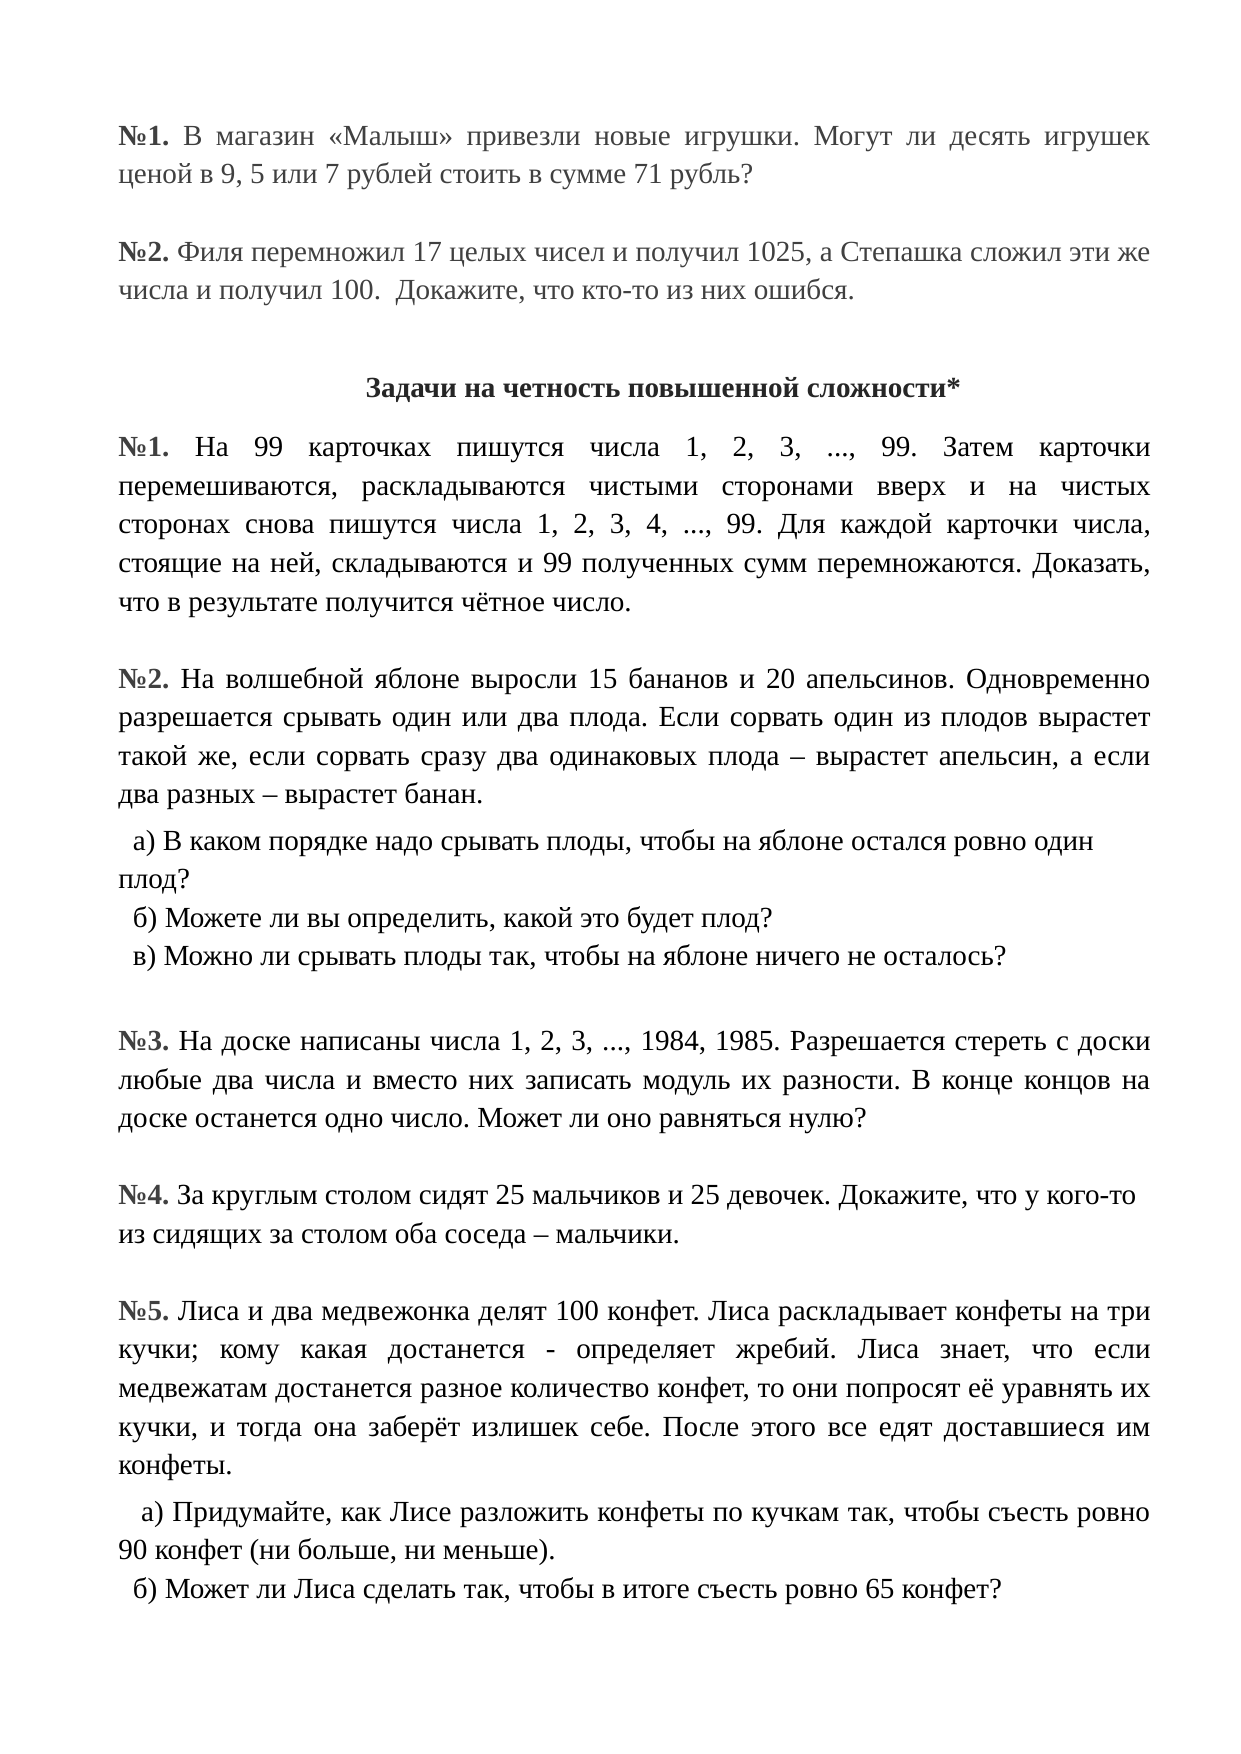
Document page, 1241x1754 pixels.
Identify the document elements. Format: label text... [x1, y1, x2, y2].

text №1. В магазин «Малыш» привезли новые игрушки. Могут ли десять игрушек ценой в 9, 5 или 7 рублей стоить в сумме 71 рубль? [118, 118, 1152, 190]
text а) В каком порядке надо срывать плоды, чтобы на яблоне остался ровно один плод? [118, 823, 1152, 895]
text Задачи на четность повышенной сложности* [175, 370, 1152, 404]
text №2. На волшебной яблоне выросли 15 бананов и 20 апельсинов. Одновременно разрешается срывать один или два плода. Если сорвать один из плодов вырастет такой же, если сорвать сразу два одинаковых плода – вырастет апельсин, а если два разных – вырастет банан. [118, 661, 1152, 810]
text №3. На доске написаны числа 1, 2, 3, ..., 1984, 1985. Разрешается стереть с доски любые два числа и вместо них записать модуль их разности. В конце концов на доске останется одно число. Может ли оно равняться нулю? [118, 1023, 1152, 1134]
text №1. На 99 карточках пишутся числа 1, 2, 3, ..., 99. Затем карточки перемешиваются, раскладываются чистыми сторонами вверх и на чистых сторонах снова пишутся числа 1, 2, 3, 4, ..., 99. Для каждой карточки числа, стоящие на ней, складываются и 99 полученных сумм перемножаются. Доказать, что в результате получится чётное число. [118, 429, 1152, 617]
text а) Придумайте, как Лисе разложить конфеты по кучкам так, чтобы съесть ровно 90 конфет (ни больше, ни меньше). [118, 1494, 1152, 1566]
text №5. Лиса и два медвежонка делят 100 конфет. Лиса раскладывает конфеты на три кучки; кому какая достанется - определяет жребий. Лиса знает, что если медвежатам достанется разное количество конфет, то они попросят её уравнять их кучки, и тогда она заберёт излишек себе. После этого все едят доставшиеся им конфеты. [118, 1293, 1152, 1481]
text №4. За круглым столом сидят 25 мальчиков и 25 девочек. Докажите, что у кого-то из сидящих за столом оба соседа – мальчики. [118, 1177, 1152, 1249]
text б) Может ли Лиса сделать так, чтобы в итоге съесть ровно 65 конфет? [118, 1571, 1152, 1604]
text в) Можно ли срывать плоды так, чтобы на яблоне ничего не осталось? [118, 938, 1152, 972]
text б) Можете ли вы определить, какой это будет плод? [118, 900, 1152, 933]
text №2. Филя перемножил 17 целых чисел и получил 1025, а Степашка сложил эти же числа и получил 100. Докажите, что кто-то из них ошибся. [118, 234, 1152, 306]
